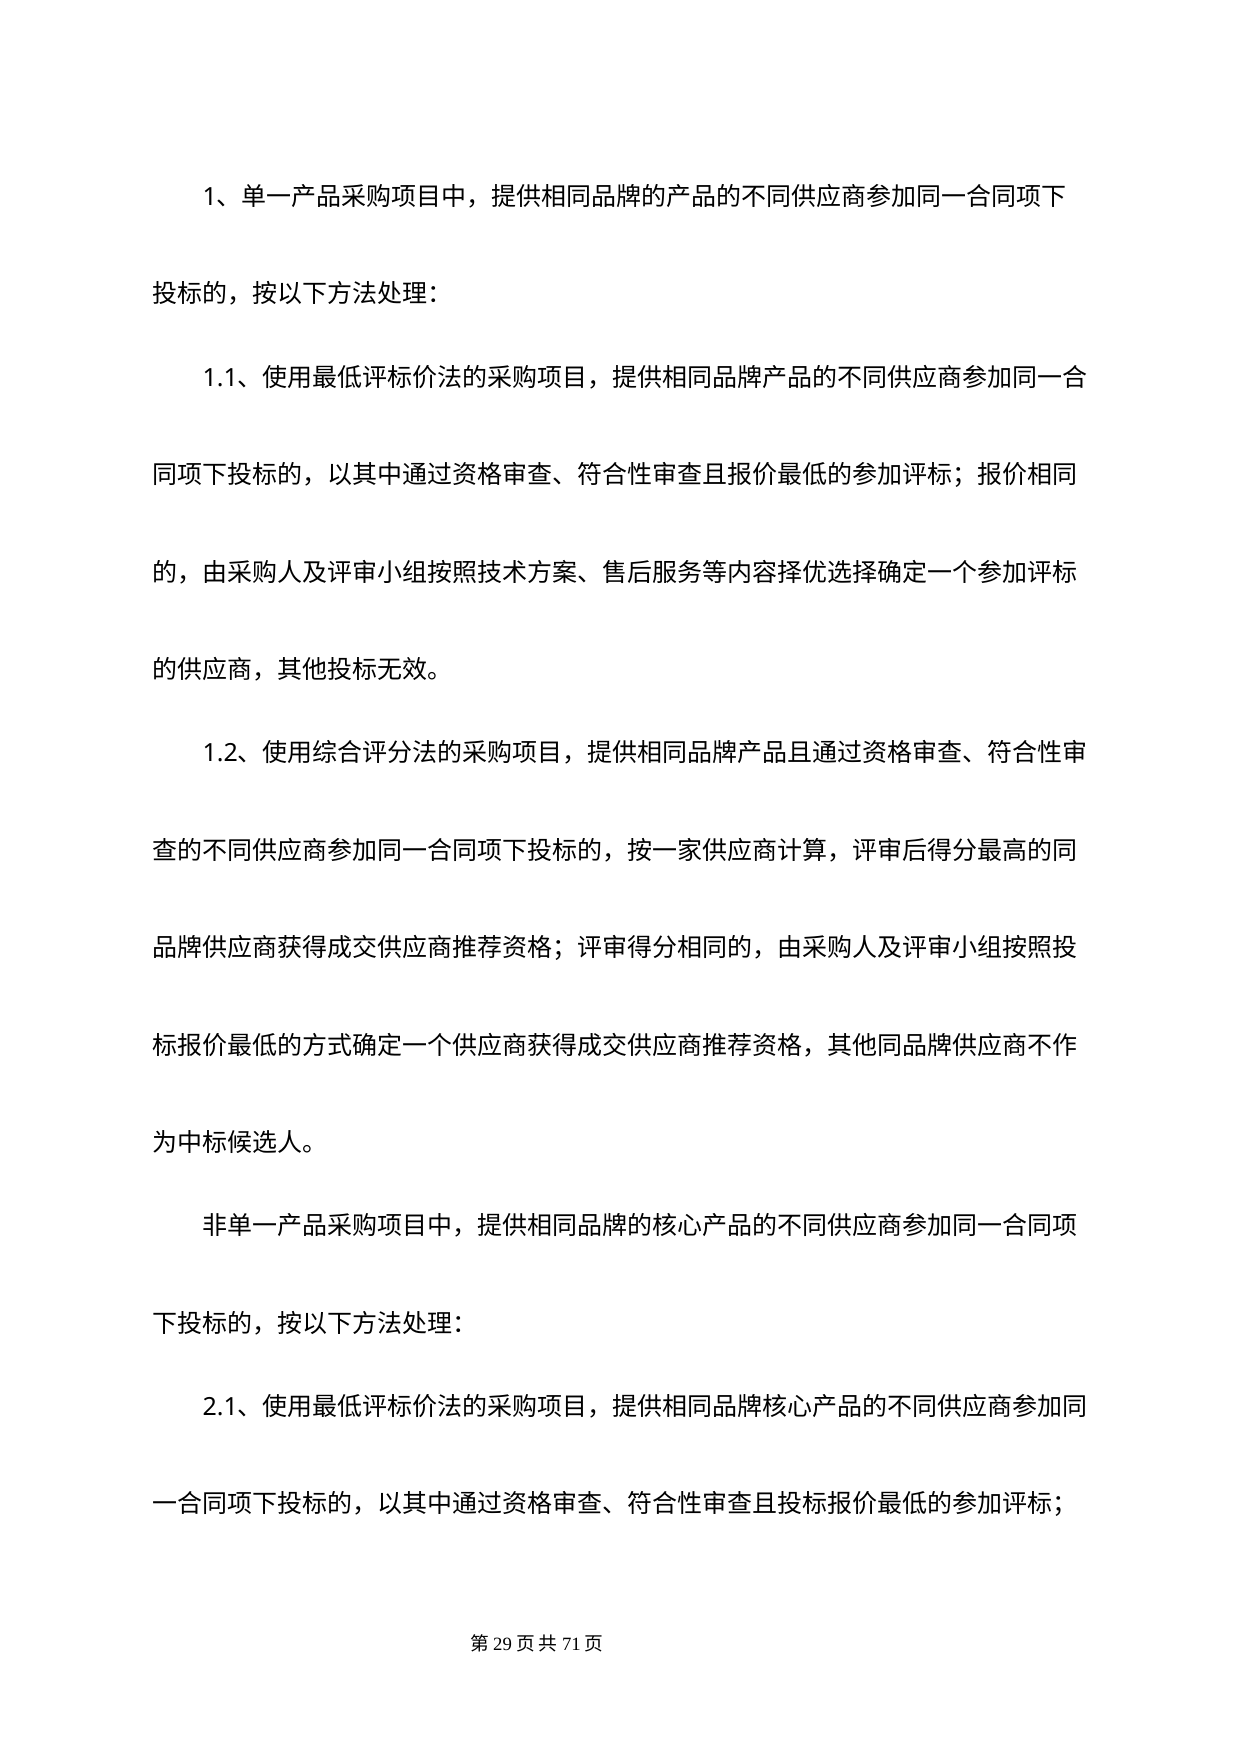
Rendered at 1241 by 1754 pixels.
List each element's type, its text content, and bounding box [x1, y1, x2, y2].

list 单一产品采购项目中，提供相同品牌的产品的不同供应商参加同一合同项下投标的，按以下方法处理： [152, 162, 1088, 324]
text 1.2、使用综合评分法的采购项目，提供相同品牌产品且通过资格审查、符合性审查的不同供应商参加同一合同项下投标的，按一家供应商计算，评审后得分最高的同品牌供应商获得成交供应商推荐资格；评审得分相同的，由采购人及评审小组按照投标报价最低的方式确定一个供应商获得成交供应商推荐资格，其他同品牌供应商不作为中标候选人。 [152, 718, 1088, 1173]
text 非单一产品采购项目中，提供相同品牌的核心产品的不同供应商参加同一合同项下投标的，按以下方法处理： [152, 1191, 1088, 1354]
text 1.1、使用最低评标价法的采购项目，提供相同品牌产品的不同供应商参加同一合同项下投标的，以其中通过资格审查、符合性审查且报价最低的参加评标；报价相同的，由采购人及评审小组按照技术方案、售后服务等内容择优选择确定一个参加评标的供应商，其他投标无效。 [152, 343, 1088, 700]
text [152, 1372, 1088, 1534]
